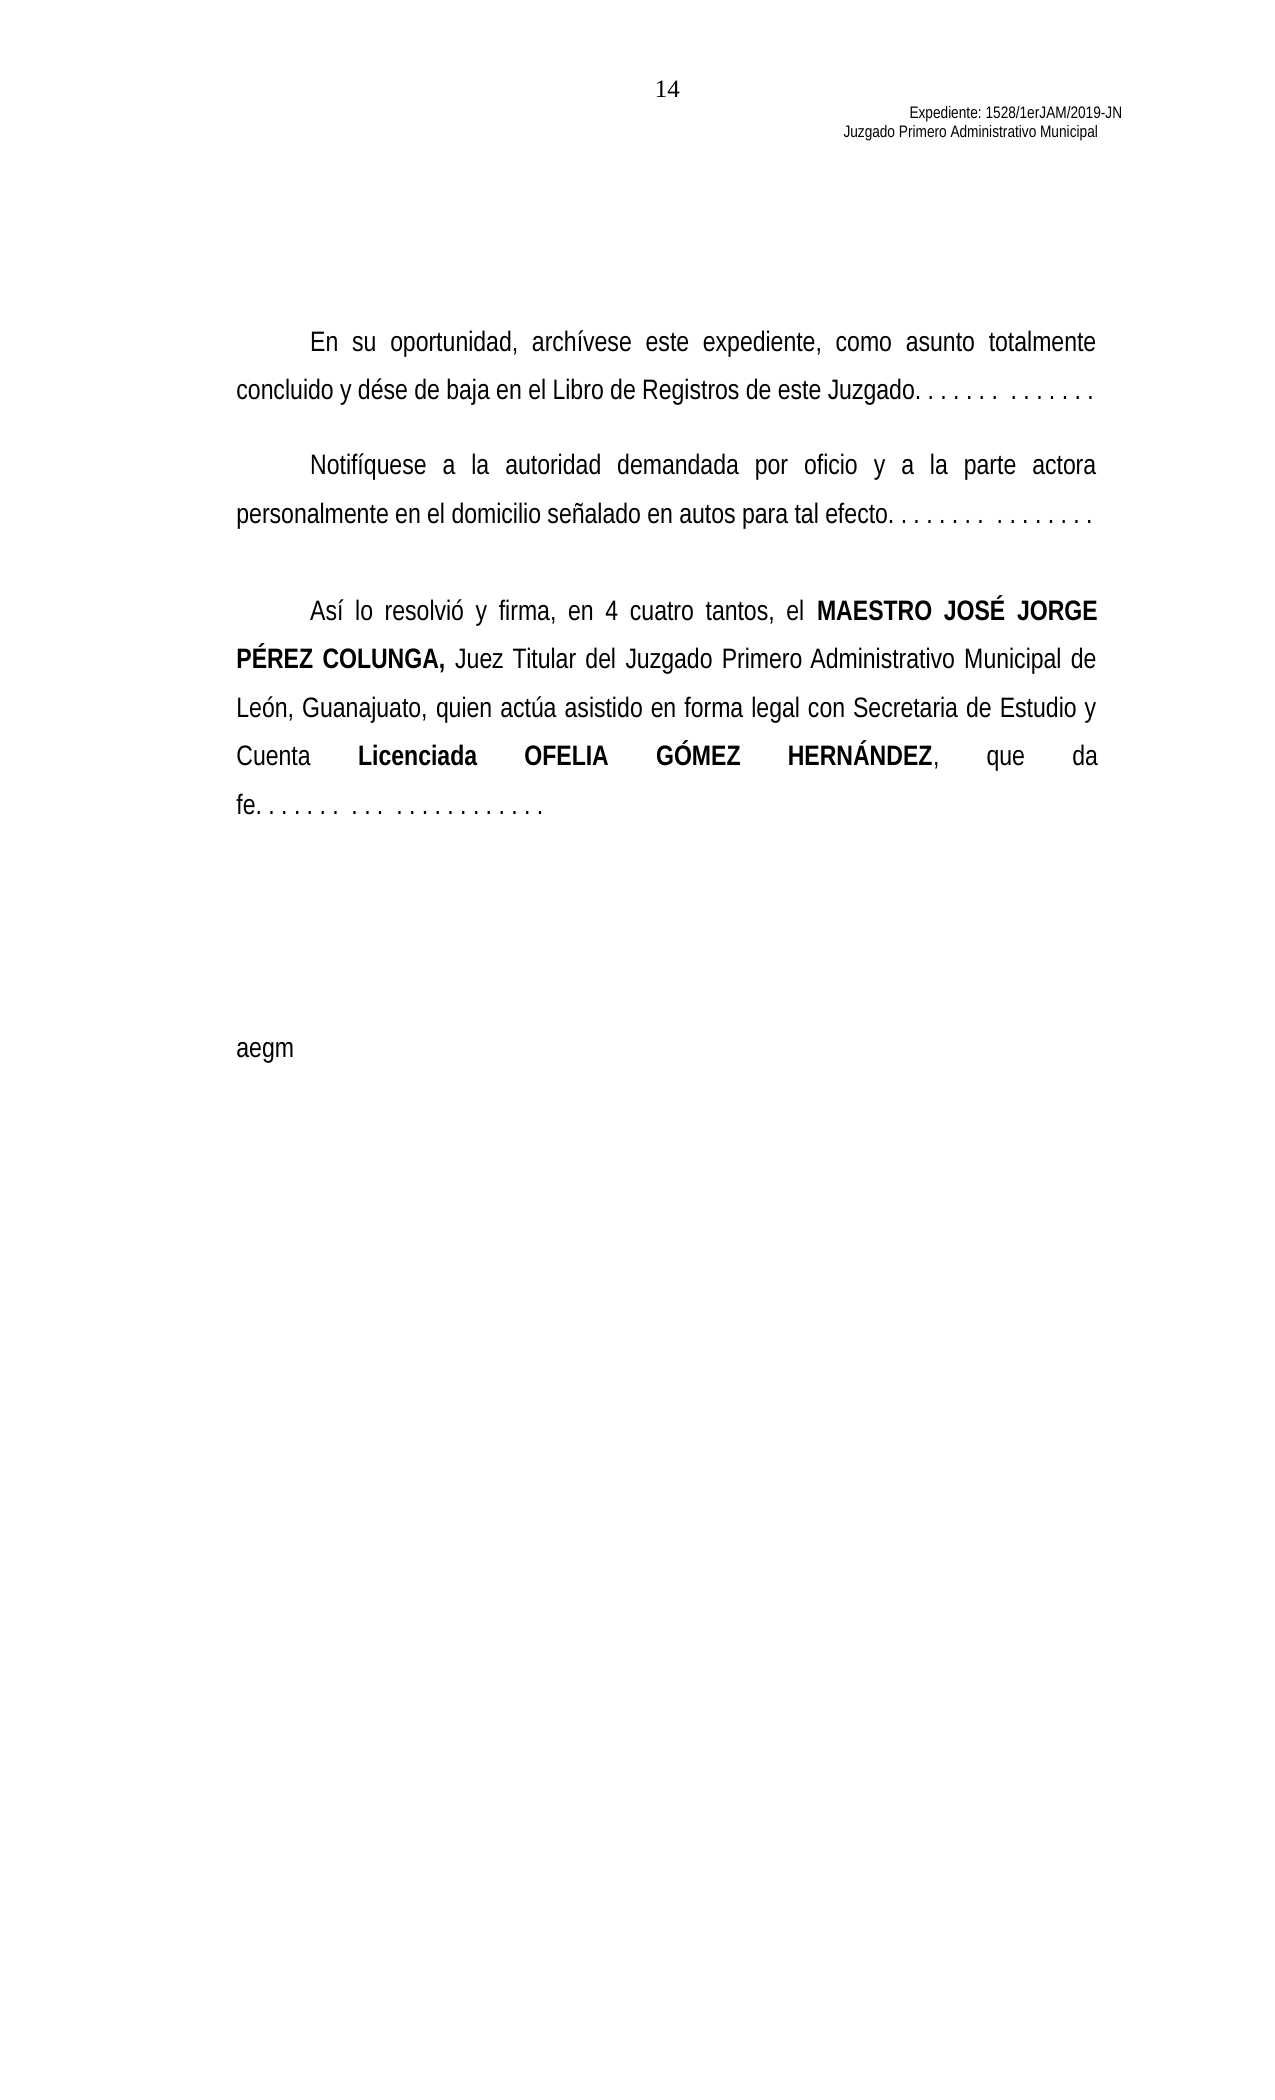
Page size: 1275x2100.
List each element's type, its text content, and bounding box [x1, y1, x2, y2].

text En su oportunidad, archívese este expediente, como asunto totalmente concluido y dése de baja en el Libro de Registros de este Juzgado. . . . . . . . . . . . . . [236, 325, 1098, 406]
text Notifíquese a la autoridad demandada por oficio y a la parte actora personalmente en el domicilio señalado en autos para tal efecto. . . . . . . . . . . . . . . . [236, 449, 1098, 529]
text aegm [236, 1031, 1098, 1064]
text Así lo resolvió y firma, en 4 cuatro tantos, el MAESTRO JOSÉ JORGE PÉREZ COLUNGA, Juez Titular del Juzgado Primero Administrativo Municipal de León, Guanajuato, quien actúa asistido en forma legal con Secretaria de Estudio y Cuenta Licenciada OFELIA GÓMEZ HERNÁNDEZ, que da fe. . . . . . . . . . . . . . . . . . . . . . [236, 594, 1098, 820]
